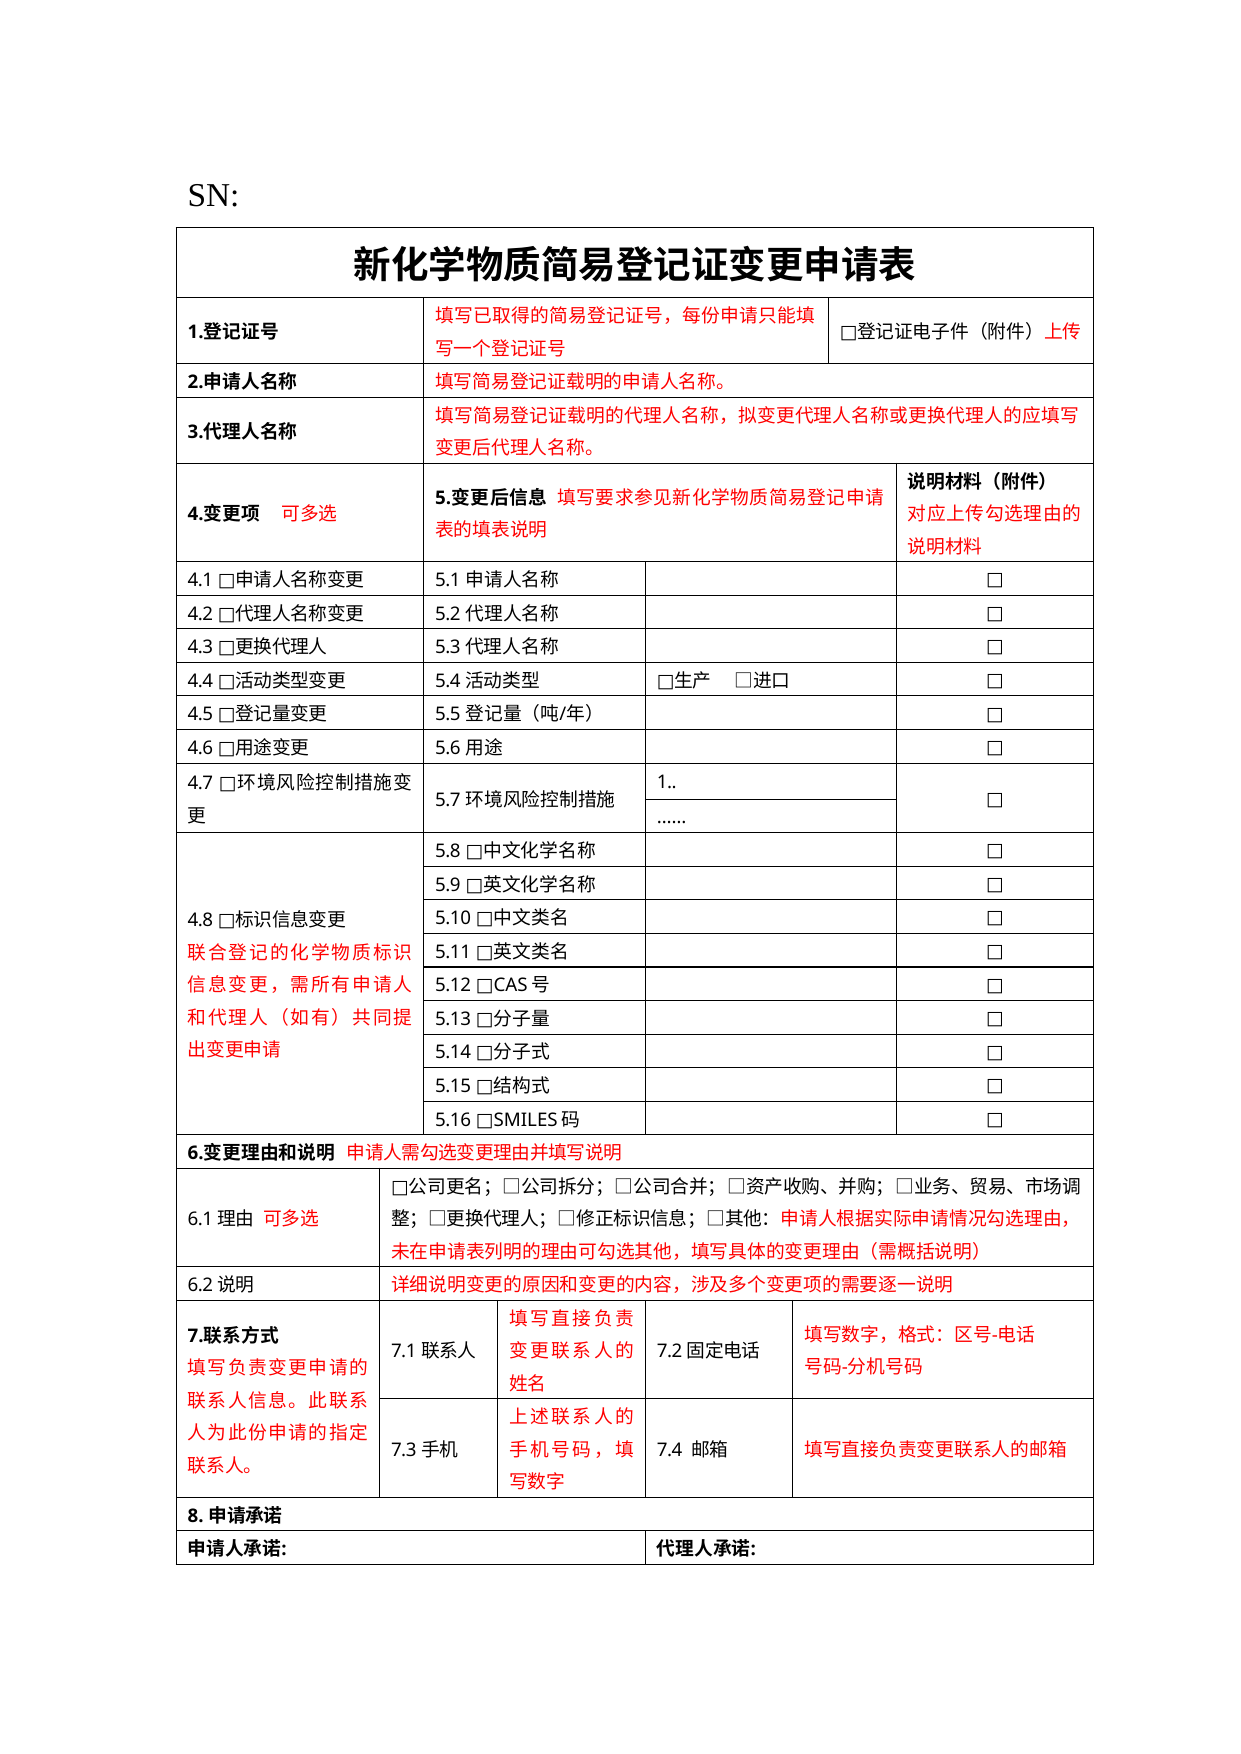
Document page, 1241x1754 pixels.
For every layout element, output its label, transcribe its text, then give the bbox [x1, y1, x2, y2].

table_cell 5.5 登记量（吨/年） [424, 696, 645, 729]
table_cell 4.8 □标识信息变更 联合登记的化学物质标识信息变更，需所有申请人和代理人（如有）共同提出变更申请 [177, 833, 423, 1134]
table_cell [646, 1035, 896, 1067]
table_cell □ [897, 968, 1093, 1000]
table_cell 5.13 □分子量 [424, 1001, 645, 1033]
table_cell 5.15 □结构式 [424, 1068, 645, 1101]
table_cell [646, 867, 896, 899]
table_cell 填写简易登记证载明的申请人名称。 [424, 364, 1093, 397]
table_cell □ [897, 1035, 1093, 1067]
table_cell 5.14 □分子式 [424, 1035, 645, 1067]
table_cell 5.7 环境风险控制措施 [424, 764, 645, 832]
table_cell 填写数字，格式：区号-电话 号码-分机号码 [793, 1301, 1093, 1398]
table_cell □ [897, 1068, 1093, 1101]
table_cell 5.4 活动类型 [424, 663, 645, 695]
table_cell [646, 900, 896, 933]
table_cell □ [897, 867, 1093, 899]
table_cell 7.2 固定电话 [646, 1301, 792, 1398]
table_cell 6.1理由 可多选 [177, 1169, 379, 1266]
table_cell 4.1 □申请人名称变更 [177, 562, 423, 595]
table_cell 7.1 联系人 [380, 1301, 497, 1398]
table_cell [177, 1531, 645, 1564]
table_cell 6.变更理由和说明 申请人需勾选变更理由并填写说明 [177, 1135, 1093, 1168]
table_cell □ [897, 663, 1093, 695]
table_cell 填写直接负责变更联系人的邮箱 [793, 1399, 1093, 1497]
table_cell 5.变更后信息 填写要求参见新化学物质简易登记申请表的填表说明 [424, 464, 896, 561]
table_cell □ [897, 833, 1093, 866]
table_cell 4.5 □登记量变更 [177, 696, 423, 729]
table_cell 5.6 用途 [424, 730, 645, 762]
table_cell 1.登记证号 [177, 298, 423, 363]
table_cell [646, 1102, 896, 1134]
table_cell □ [897, 934, 1093, 966]
table_cell 5.12 □CAS号 [424, 968, 645, 1000]
table_cell 8. 申请承诺 [177, 1498, 1093, 1530]
table_cell 5.16 □SMILES码 [424, 1102, 645, 1134]
table_cell 5.3 代理人名称 [424, 629, 645, 662]
table_cell [646, 562, 896, 595]
table_cell □ [897, 696, 1093, 729]
table_cell [646, 596, 896, 628]
table_cell [646, 934, 896, 966]
table_cell □ [897, 629, 1093, 662]
table_cell 7.联系方式 填写负责变更申请的联系人信息。此联系人为此份申请的指定联系人。 [177, 1301, 379, 1497]
table_cell □ [897, 730, 1093, 762]
table_cell 4.2 □代理人名称变更 [177, 596, 423, 628]
table_cell □ [897, 1001, 1093, 1033]
table_cell 6.2说明 [177, 1267, 379, 1300]
table_cell □生产 □进口 [646, 663, 896, 695]
table_cell 上述联系人的手机号码，填写数字 [498, 1399, 645, 1497]
table_cell 填写直接负责变更联系人的姓名 [498, 1301, 645, 1398]
table_cell □登记证电子件（附件）上传 [829, 298, 1093, 363]
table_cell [646, 1531, 1093, 1564]
table_cell 详细说明变更的原因和变更的内容，涉及多个变更项的需要逐一说明 [380, 1267, 1093, 1300]
table_cell …… [646, 800, 896, 832]
table_cell 3.代理人名称 [177, 398, 423, 463]
table_cell 5.1 申请人名称 [424, 562, 645, 595]
table_cell [646, 1068, 896, 1101]
table_cell 填写已取得的简易登记证号，每份申请只能填写一个登记证号 [424, 298, 828, 363]
table_cell 5.2 代理人名称 [424, 596, 645, 628]
table_cell 4.4 □活动类型变更 [177, 663, 423, 695]
table_cell □ [897, 562, 1093, 595]
table_cell 4.6 □用途变更 [177, 730, 423, 762]
table_cell □ [897, 900, 1093, 933]
table_cell [646, 833, 896, 866]
table_cell 1.. [646, 764, 896, 799]
table_cell 7.3 手机 [380, 1399, 497, 1497]
table_cell 填写简易登记证载明的代理人名称，拟变更代理人名称或更换代理人的应填写变更后代理人名称。 [424, 398, 1093, 463]
table_cell □ [897, 1102, 1093, 1134]
table_cell 5.10 □中文类名 [424, 900, 645, 933]
table_cell [646, 968, 896, 1000]
table_cell 4.变更项 可多选 [177, 464, 423, 561]
table_cell 2.申请人名称 [177, 364, 423, 397]
text SN: [187, 162, 1053, 227]
table_cell 5.8 □中文化学名称 [424, 833, 645, 866]
table_cell [646, 1001, 896, 1033]
table_cell 7.4 邮箱 [646, 1399, 792, 1497]
table_cell [646, 696, 896, 729]
table_cell 说明材料（附件） 对应上传勾选理由的说明材料 [897, 464, 1093, 561]
table_cell [646, 629, 896, 662]
table_cell □ [897, 596, 1093, 628]
table_cell □公司更名；□公司拆分；□公司合并；□资产收购、并购；□业务、贸易、市场调整；□更换代理人；□修正标识信息；□其他：申请人根据实际申请情况勾选理由，未在申请表列明的理由可勾选其他，填写具体的变更理由（需概括说明） [380, 1169, 1093, 1266]
table_cell □ [897, 764, 1093, 832]
table_cell 4.3 □更换代理人 [177, 629, 423, 662]
table_cell 4.7 □环境风险控制措施变更 [177, 764, 423, 832]
table_cell 5.9 □英文化学名称 [424, 867, 645, 899]
table_header 新化学物质简易登记证变更申请表 [177, 228, 1093, 297]
table_cell 5.11 □英文类名 [424, 934, 645, 966]
table_cell [646, 730, 896, 762]
